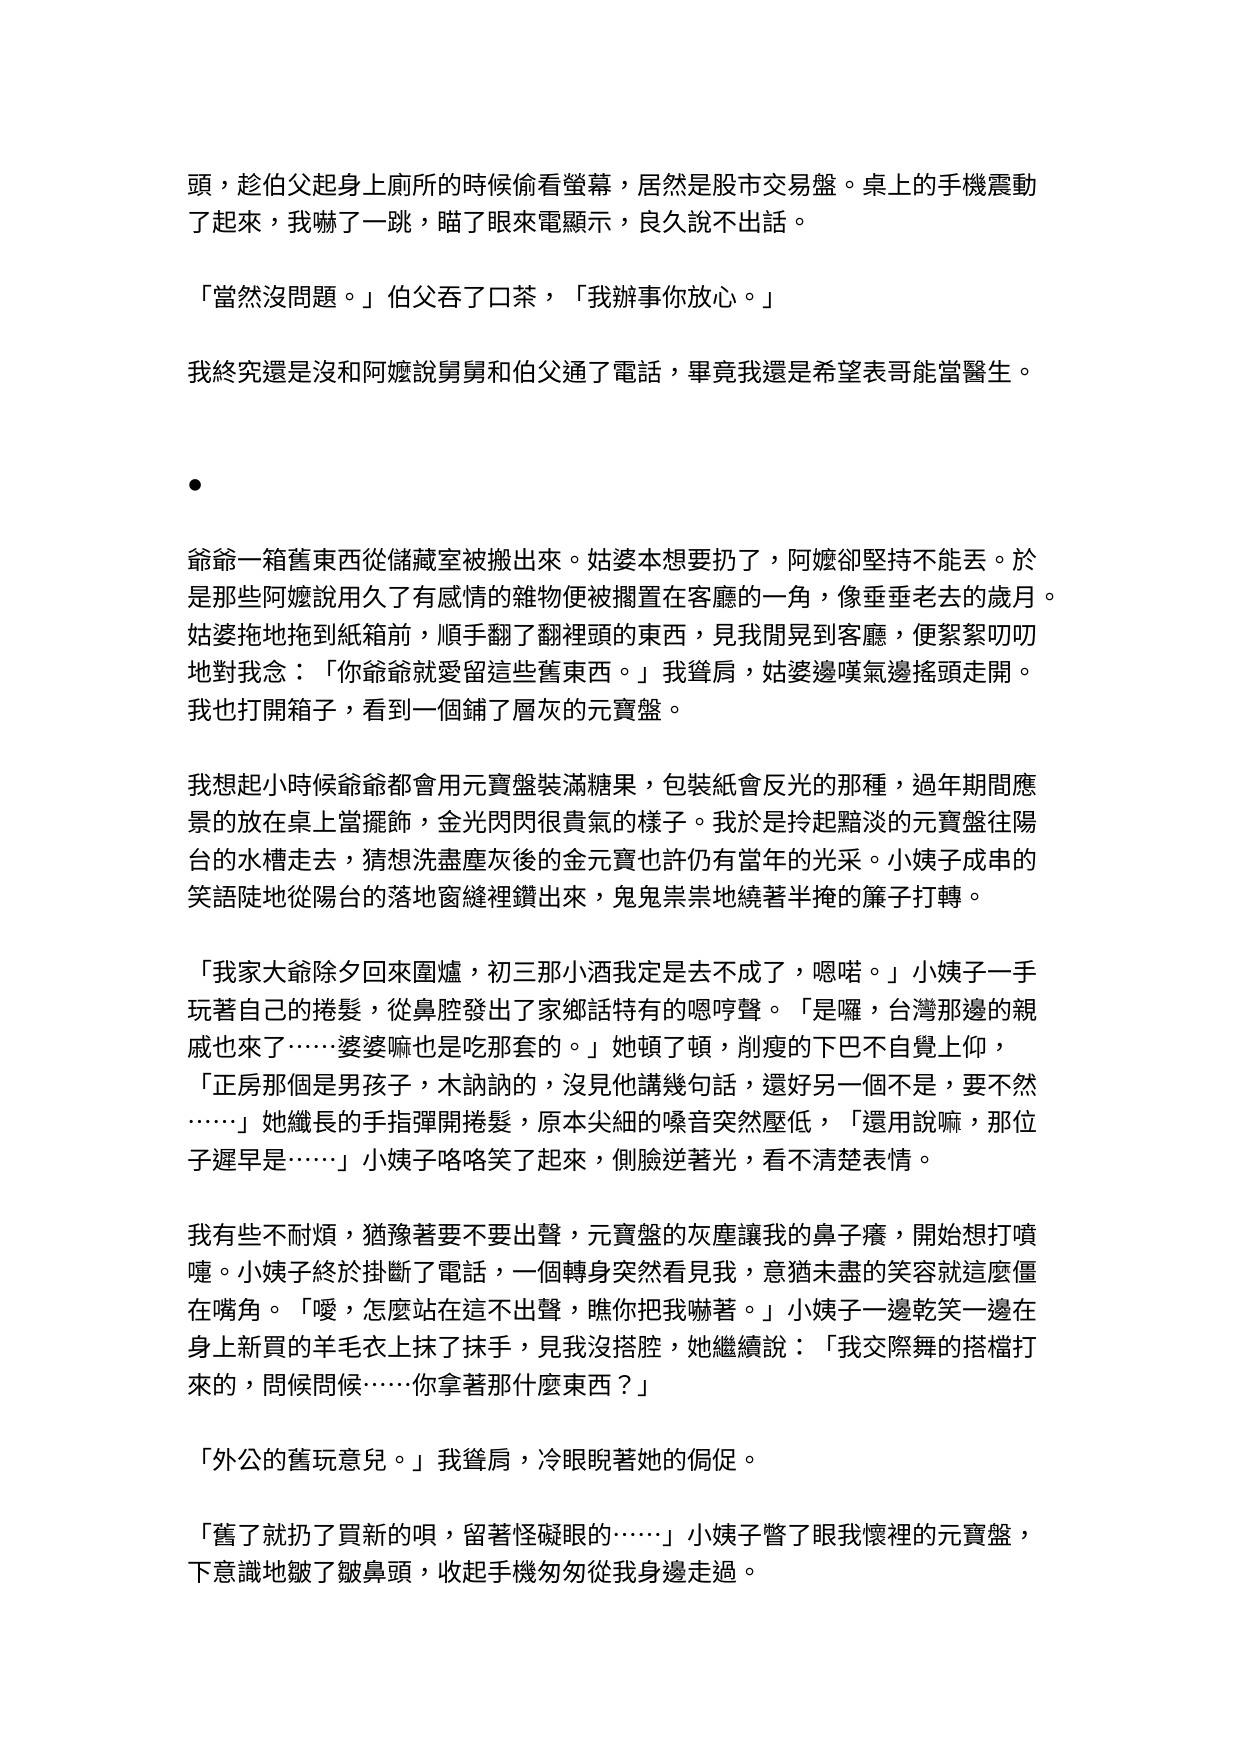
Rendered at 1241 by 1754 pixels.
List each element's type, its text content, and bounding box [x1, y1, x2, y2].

text 我終究還是沒和阿嬤說舅舅和伯父通了電話，畢竟我還是希望表哥能當醫生。 [187, 352, 1053, 389]
text 「我家大爺除夕回來圍爐，初三那小酒我定是去不成了，嗯喏。」小姨子一手玩著自己的捲髮，從鼻腔發出了家鄉話特有的嗯哼聲。「是囉，台灣那邊的親戚也來了……婆婆嘛也是吃那套的。」她頓了頓，削瘦的下巴不自覺上仰，「正房那個是男孩子，木訥訥的，沒見他講幾句話，還好另一個不是，要不然……」她纖長的手指彈開捲髮，原本尖細的嗓音突然壓低，「還用說嘛，那位子遲早是……」小姨子咯咯笑了起來，側臉逆著光，看不清楚表情。 [187, 952, 1053, 1177]
text 爺爺一箱舊東西從儲藏室被搬出來。姑婆本想要扔了，阿嬤卻堅持不能丟。於是那些阿嬤說用久了有感情的雜物便被擱置在客廳的一角，像垂垂老去的歲月。姑婆拖地拖到紙箱前，順手翻了翻裡頭的東西，見我閒晃到客廳，便絮絮叨叨地對我念：「你爺爺就愛留這些舊東西。」我聳肩，姑婆邊嘆氣邊搖頭走開。我也打開箱子，看到一個鋪了層灰的元寶盤。 [187, 539, 1053, 727]
text ● [187, 464, 1053, 502]
text 「舊了就扔了買新的唄，留著怪礙眼的……」小姨子瞥了眼我懷裡的元寶盤，下意識地皺了皺鼻頭，收起手機匆匆從我身邊走過。 [187, 1514, 1053, 1589]
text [187, 164, 1053, 239]
text 「外公的舊玩意兒。」我聳肩，冷眼睨著她的侷促。 [187, 1439, 1053, 1477]
text 我想起小時候爺爺都會用元寶盤裝滿糖果，包裝紙會反光的那種，過年期間應景的放在桌上當擺飾，金光閃閃很貴氣的樣子。我於是拎起黯淡的元寶盤往陽台的水槽走去，猜想洗盡塵灰後的金元寶也許仍有當年的光采。小姨子成串的笑語陡地從陽台的落地窗縫裡鑽出來，鬼鬼祟祟地繞著半掩的簾子打轉。 [187, 764, 1053, 914]
text 「當然沒問題。」伯父吞了口茶，「我辦事你放心。」 [187, 277, 1053, 314]
text 我有些不耐煩，猶豫著要不要出聲，元寶盤的灰塵讓我的鼻子癢，開始想打噴嚏。小姨子終於掛斷了電話，一個轉身突然看見我，意猶未盡的笑容就這麼僵在嘴角。「噯，怎麼站在這不出聲，瞧你把我嚇著。」小姨子一邊乾笑一邊在身上新買的羊毛衣上抹了抹手，見我沒搭腔，她繼續說：「我交際舞的搭檔打來的，問候問候……你拿著那什麼東西？」 [187, 1214, 1053, 1402]
